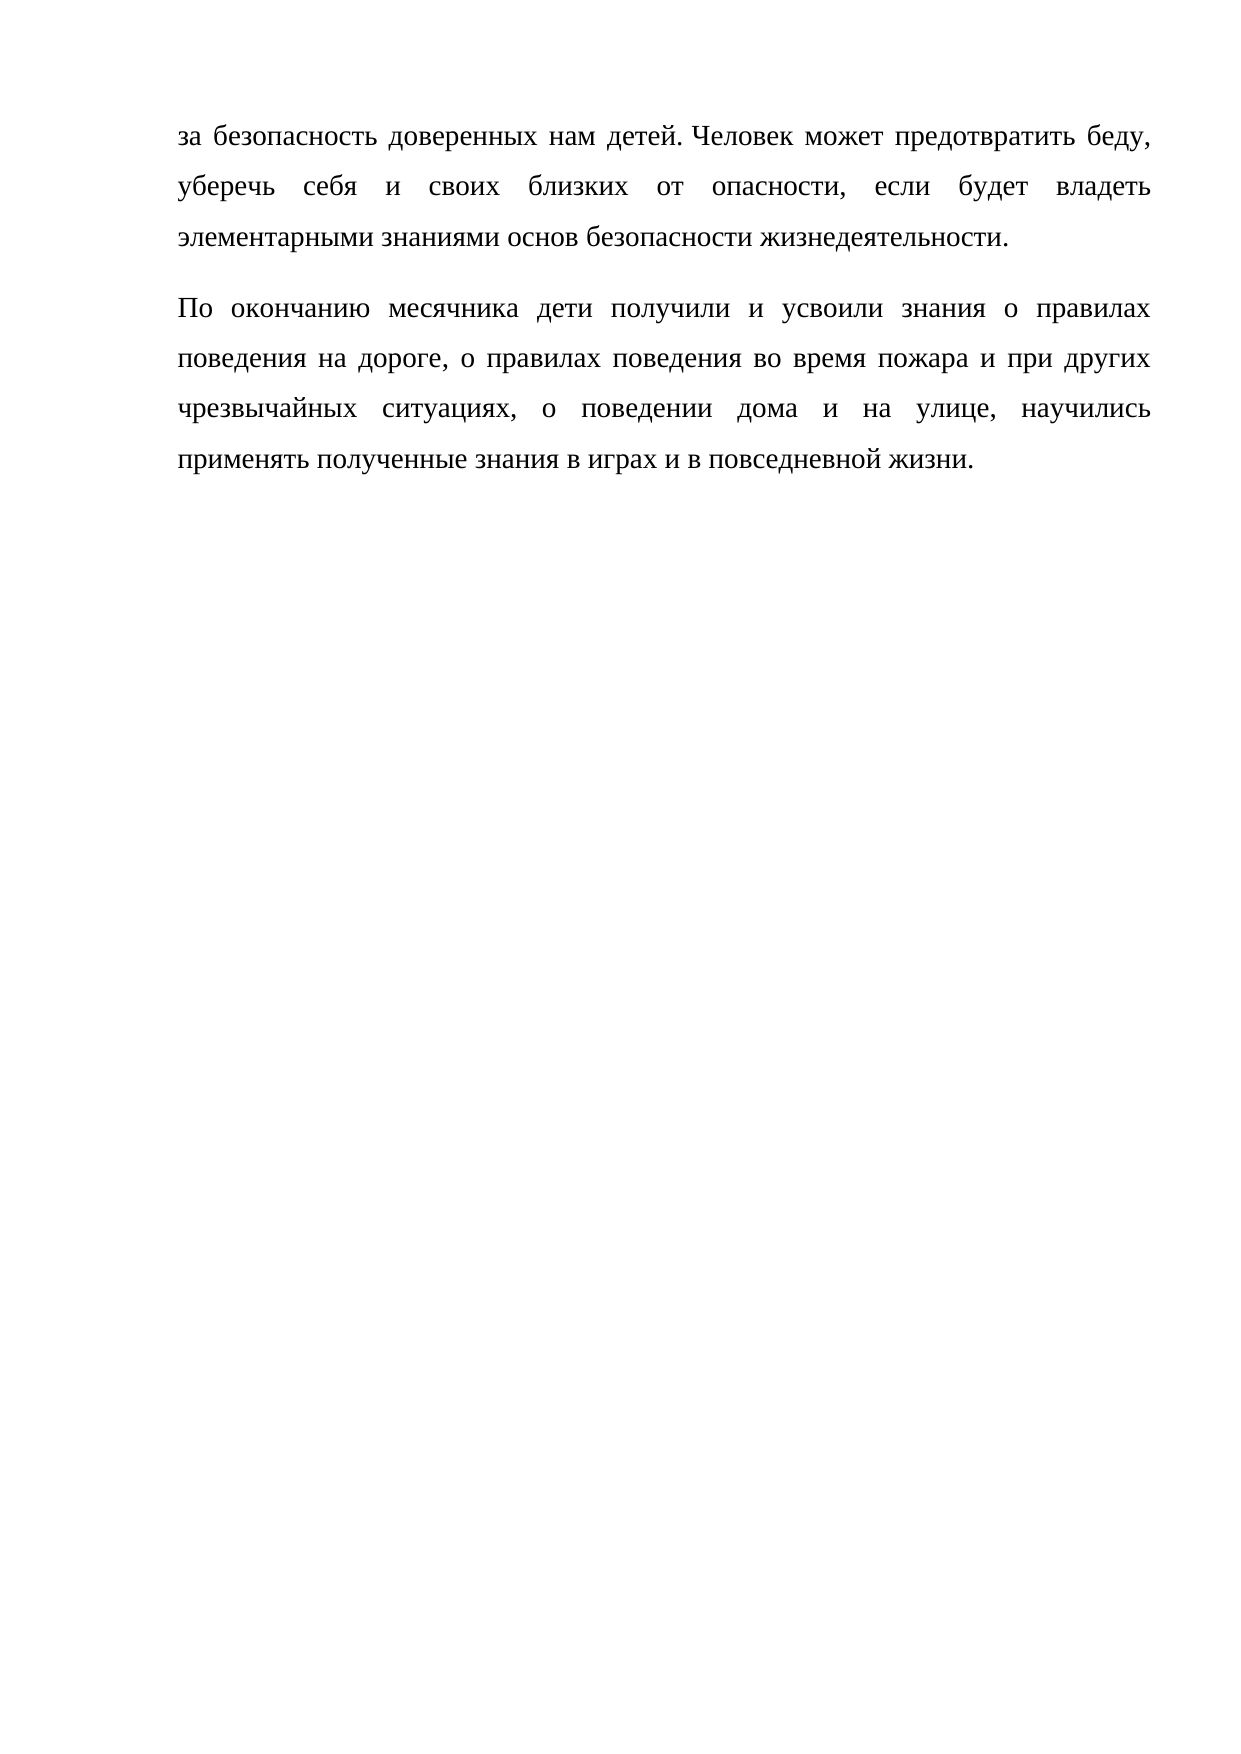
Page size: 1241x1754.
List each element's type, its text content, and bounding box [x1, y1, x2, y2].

text По окончанию месячника дети получили и усвоили знания о правилах поведения на дороге, о правилах поведения во время пожара и при других чрезвычайных ситуациях, о поведении дома и на улице, научились применять полученные знания в играх и в повседневной жизни. [177, 290, 1152, 474]
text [177, 118, 1152, 252]
